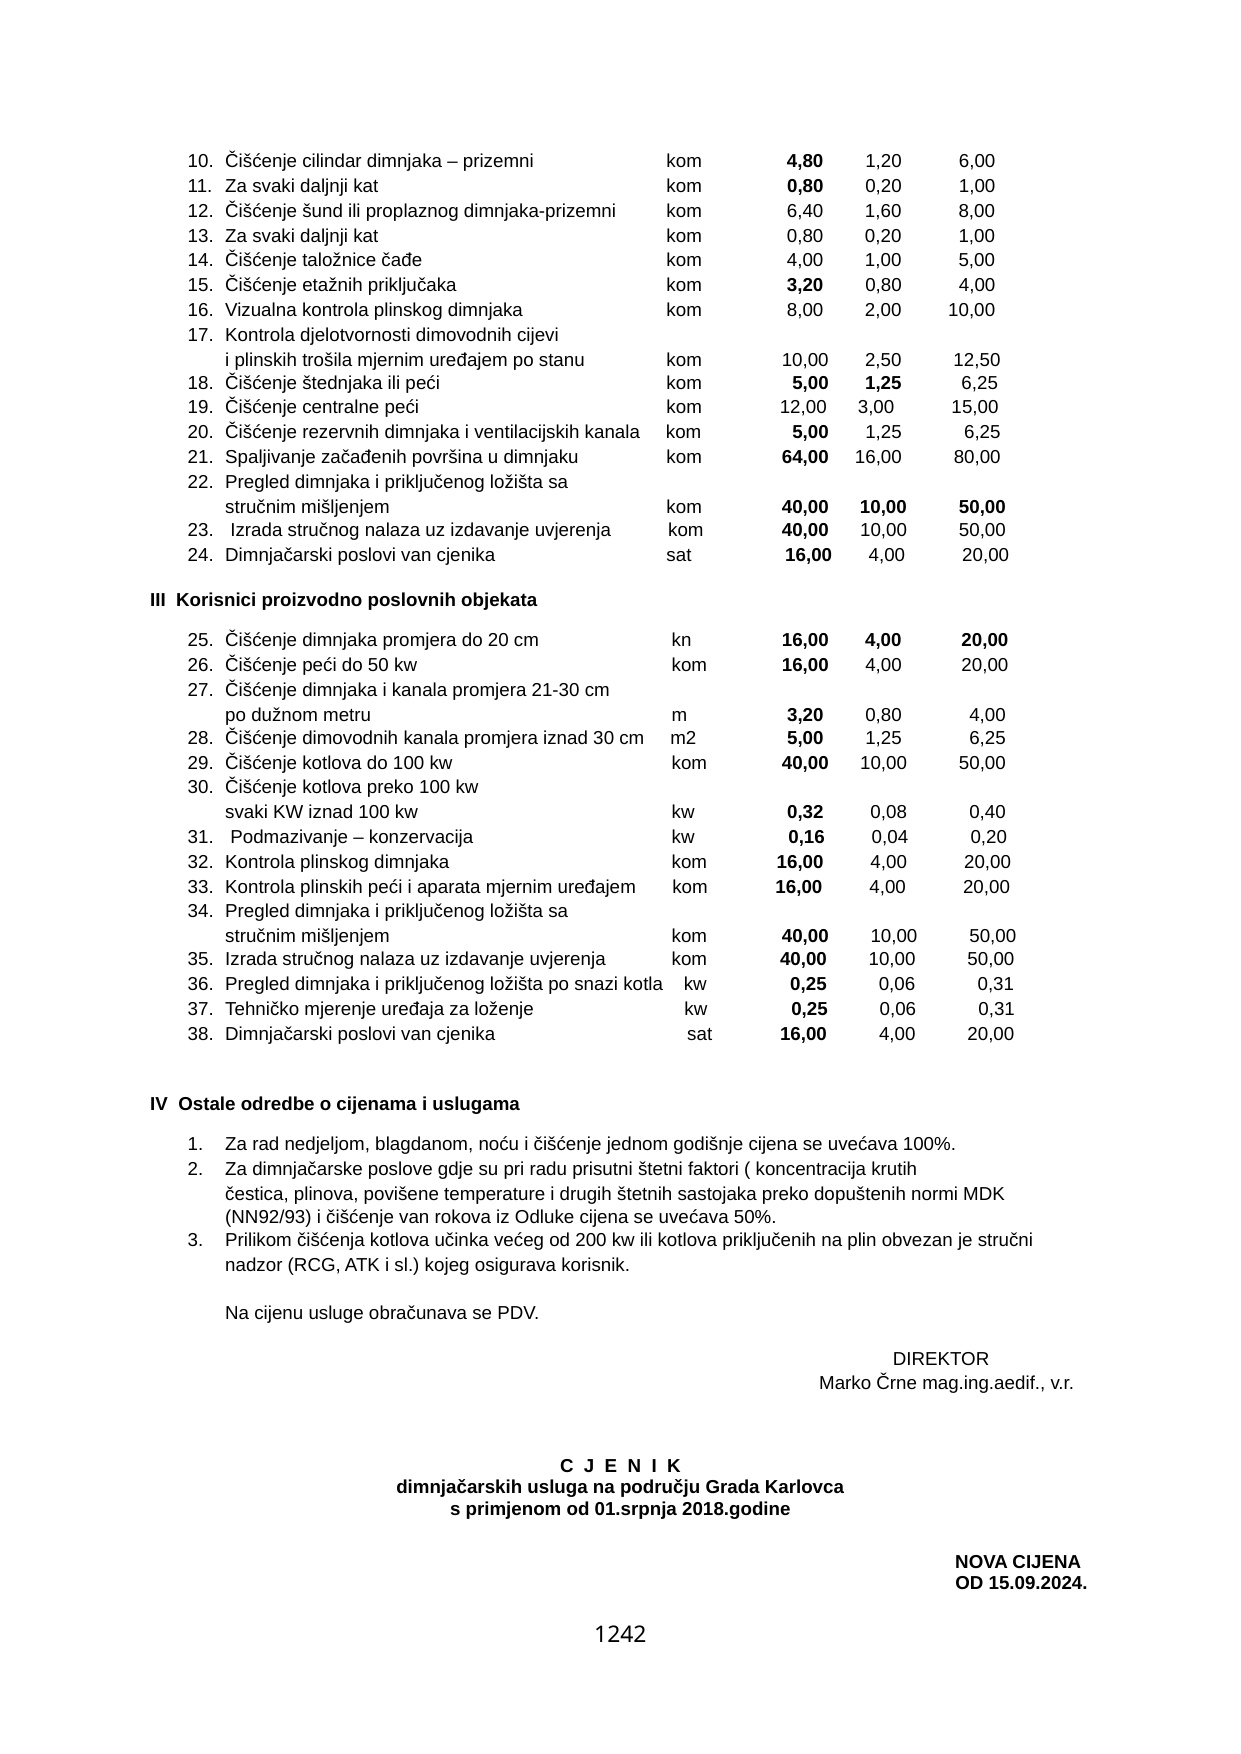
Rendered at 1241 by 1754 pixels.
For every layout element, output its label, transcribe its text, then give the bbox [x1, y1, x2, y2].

text OD 15.09.2024. [150, 1572, 1090, 1593]
list Čišćenje peći do 50 kw kom 16,00 4,00 20,00 [187, 654, 1090, 675]
list Čišćenje dimovodnih kanala promjera iznad 30 cm m2 5,00 1,25 6,25 [187, 727, 1090, 748]
list Pregled dimnjaka i priključenog ložišta sa [187, 900, 1090, 922]
text III Korisnici proizvodno poslovnih objekata [150, 589, 1090, 611]
list Kontrola plinskih peći i aparata mjernim uređajem kom 16,00 4,00 20,00 [187, 875, 1090, 897]
list Prilikom čišćenja kotlova učinka većeg od 200 kw ili kotlova priključenih na plin obvezan je stručni nadzor (RCG, ATK i sl.) kojeg osigurava korisnik. [187, 1229, 1090, 1275]
list Marko Črne mag.ing.aedif., v.r. [225, 1371, 1090, 1393]
list Čišćenje kotlova preko 100 kw svaki KW iznad 100 kw kw 0,32 0,08 0,40 [187, 776, 1090, 823]
list Čišćenje dimnjaka promjera do 20 cm kn 16,00 4,00 20,00 [187, 629, 1090, 651]
list stručnim mišljenjem kom 40,00 10,00 50,00 [225, 496, 1090, 517]
list Kontrola plinskog dimnjaka kom 16,00 4,00 20,00 [187, 851, 1090, 872]
list Spaljivanje začađenih površina u dimnjaku kom 64,00 16,00 80,00 [187, 446, 1090, 467]
list Za rad nedjeljom, blagdanom, noću i čišćenje jednom godišnje cijena se uvećava 100%. [187, 1133, 1090, 1154]
list Čišćenje šund ili proplaznog dimnjaka-prizemni kom 6,40 1,60 8,00 [187, 199, 1090, 221]
text IV Ostale odredbe o cijenama i uslugama [150, 1093, 1090, 1114]
list Za svaki daljnji kat kom 0,80 0,20 1,00 [187, 224, 1090, 246]
list Čišćenje etažnih priključaka kom 3,20 0,80 4,00 [187, 274, 1090, 296]
list Za dimnjačarske poslove gdje su pri radu prisutni štetni faktori ( koncentracija krutih [187, 1158, 1090, 1179]
list Vizualna kontrola plinskog dimnjaka kom 8,00 2,00 10,00 [187, 299, 1090, 320]
list Čišćenje taložnice čađe kom 4,00 1,00 5,00 [187, 249, 1090, 271]
text NOVA CIJENA [887, 1550, 1090, 1572]
list Pregled dimnjaka i priključenog ložišta sa [187, 471, 1090, 492]
list Čišćenje cilindar dimnjaka – prizemni kom 4,80 1,20 6,00 [187, 150, 1090, 172]
list po dužnom metru m 3,20 0,80 4,00 [225, 703, 1090, 725]
list Podmazivanje – konzervacija kw 0,16 0,04 0,20 [187, 826, 1090, 847]
list Čišćenje centralne peći kom 12,00 3,00 15,00 [187, 396, 1090, 418]
list Dimnjačarski poslovi van cjenika sat 16,00 4,00 20,00 [187, 1023, 1090, 1044]
text dimnjačarskih usluga na području Grada Karlovca [150, 1476, 1090, 1498]
text s primjenom od 01.srpnja 2018.godine [150, 1498, 1090, 1519]
list Izrada stručnog nalaza uz izdavanje uvjerenja kom 40,00 10,00 50,00 [187, 519, 1090, 540]
list Izrada stručnog nalaza uz izdavanje uvjerenja kom 40,00 10,00 50,00 [187, 948, 1090, 970]
list Za svaki daljnji kat kom 0,80 0,20 1,00 [187, 175, 1090, 196]
list stručnim mišljenjem kom 40,00 10,00 50,00 [225, 925, 1090, 947]
list Čišćenje štednjaka ili peći kom 5,00 1,25 6,25 [187, 372, 1090, 393]
list Čišćenje kotlova do 100 kw kom 40,00 10,00 50,00 [187, 751, 1090, 773]
list i plinskih trošila mjernim uređajem po stanu kom 10,00 2,50 12,50 [225, 348, 1090, 370]
list Na cijenu usluge obračunava se PDV. [225, 1302, 1090, 1323]
list Kontrola djelotvornosti dimovodnih cijevi [187, 323, 1090, 345]
list Dimnjačarski poslovi van cjenika sat 16,00 4,00 20,00 [187, 543, 1090, 565]
list Pregled dimnjaka i priključenog ložišta po snazi kotla kw 0,25 0,06 0,31 [187, 973, 1090, 994]
list Čišćenje dimnjaka i kanala promjera 21-30 cm [187, 679, 1090, 700]
text C J E N I K [150, 1454, 1090, 1476]
list čestica, plinova, povišene temperature i drugih štetnih sastojaka preko dopuštenih normi MDK (NN92/93) i čišćenje van rokova iz Odluke cijena se uvećava 50%. [225, 1182, 1090, 1227]
list Tehničko mjerenje uređaja za loženje kw 0,25 0,06 0,31 [187, 998, 1090, 1019]
list DIREKTOR [225, 1348, 1090, 1370]
list Čišćenje rezervnih dimnjaka i ventilacijskih kanala kom 5,00 1,25 6,25 [187, 421, 1090, 443]
